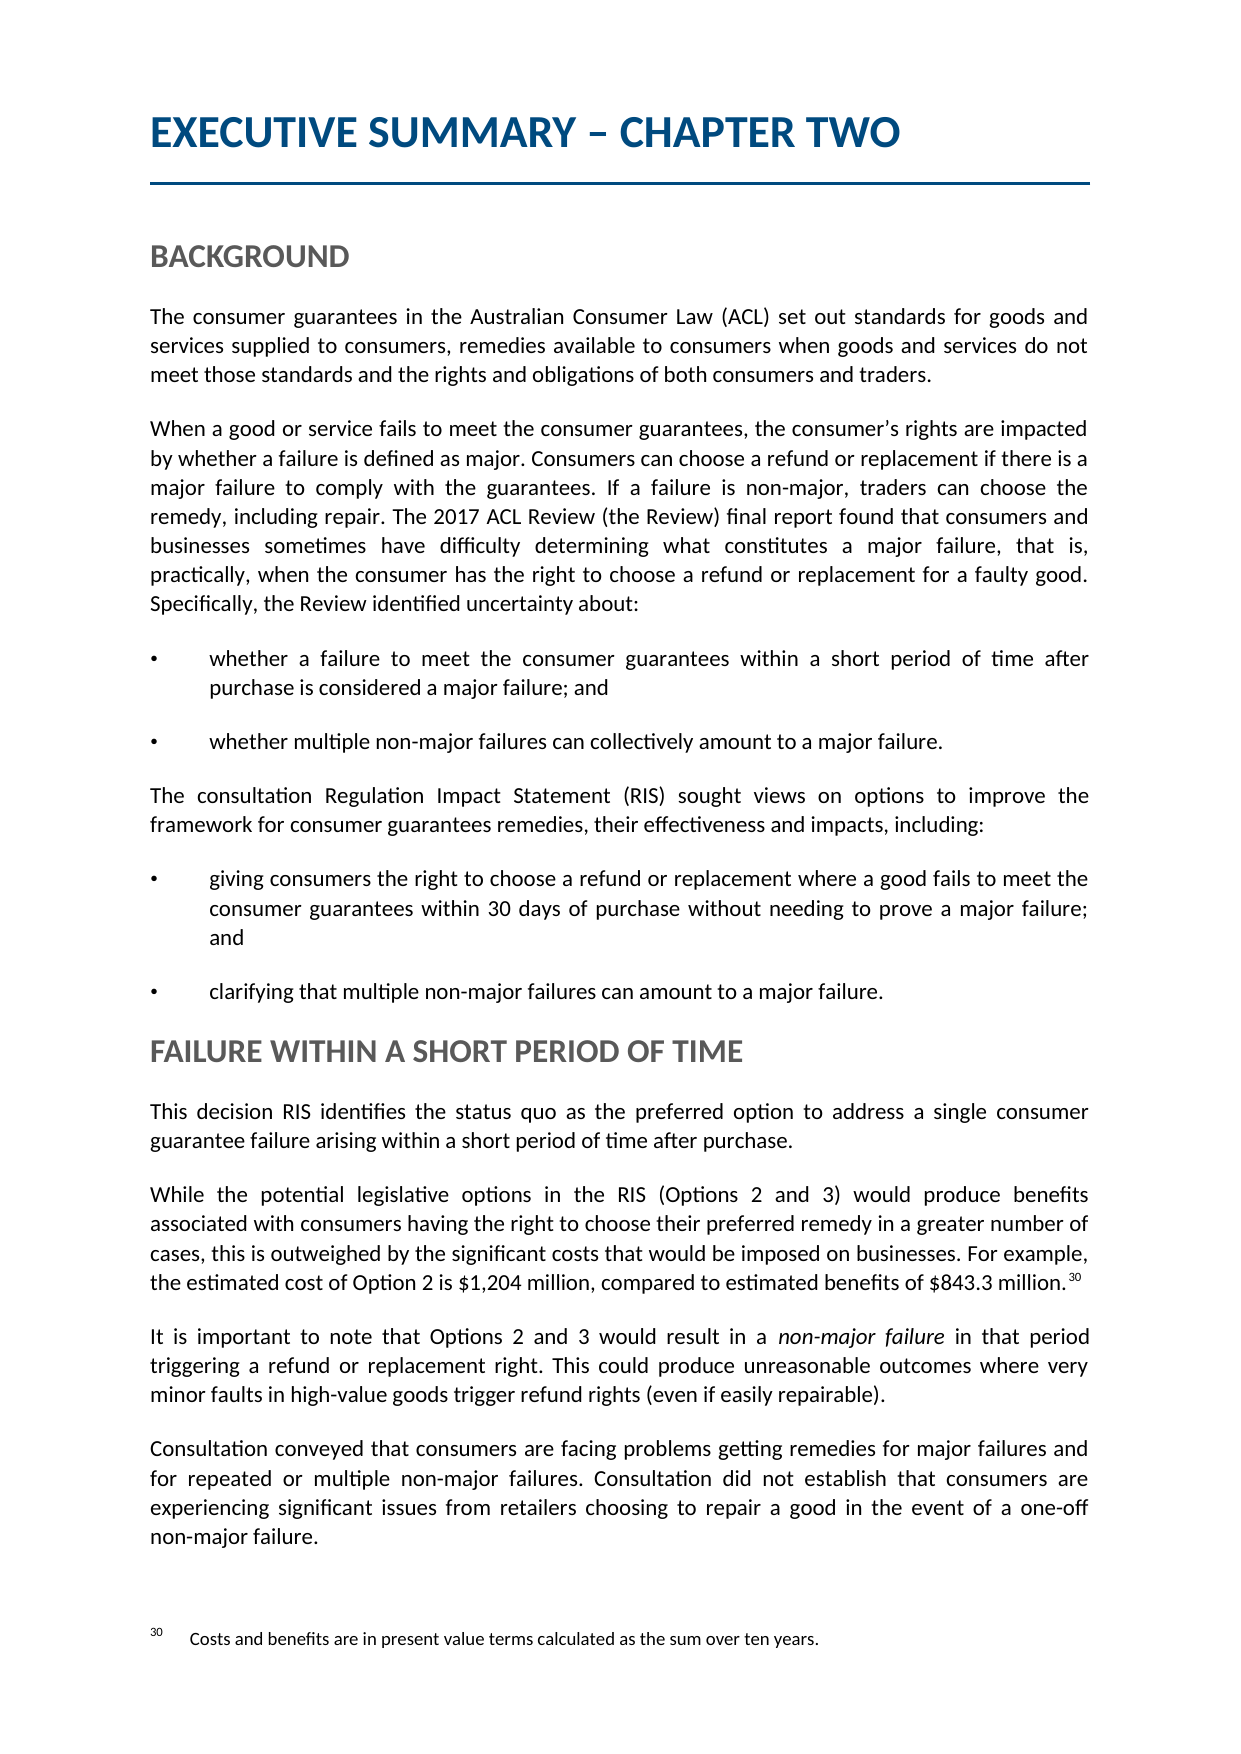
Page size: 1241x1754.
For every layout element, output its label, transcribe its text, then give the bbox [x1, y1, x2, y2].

text It is important to note that Options 2 and 3 would result in a non-major failure in that period triggering a refund or replacement right. This could produce unreasonable outcomes where very minor faults in high-value goods trigger refund rights (even if easily repairable). [150, 1321, 1090, 1408]
text The consumer guarantees in the Australian Consumer Law (ACL) set out standards for goods and services supplied to consumers, remedies available to consumers when goods and services do not meet those standards and the rights and obligations of both consumers and traders. [150, 301, 1090, 388]
text The consultation Regulation Impact Statement (RIS) sought views on options to improve the framework for consumer guarantees remedies, their effectiveness and impacts, including: [150, 780, 1090, 838]
text whether multiple non-major failures can collectively amount to a major failure. [150, 726, 1090, 755]
text whether a failure to meet the consumer guarantees within a short period of time after purchase is considered a major failure; and [150, 643, 1090, 701]
text This decision RIS identifies the status quo as the preferred option to address a single consumer guarantee failure arising within a short period of time after purchase. [150, 1096, 1090, 1154]
text While the potential legislative options in the RIS (Options 2 and 3) would produce benefits associated with consumers having the right to choose their preferred remedy in a greater number of cases, this is outweighed by the significant costs that would be imposed on businesses. For example, the estimated cost of Option 2 is $1,204 million, compared to estimated benefits of $843.3 million. [150, 1179, 1090, 1296]
text giving consumers the right to choose a refund or replacement where a good fails to meet the consumer guarantees within 30 days of purchase without needing to prove a major failure; and [150, 863, 1090, 951]
subtitle Executive Summary – Chapter Two [150, 103, 1090, 182]
subtitle Failure within a short period of time [150, 1030, 1090, 1071]
subtitle Background [150, 235, 1090, 276]
text clarifying that multiple non-major failures can amount to a major failure. [150, 976, 1090, 1005]
text When a good or service fails to meet the consumer guarantees, the consumer’s rights are impacted by whether a failure is defined as major. Consumers can choose a refund or replacement if there is a major failure to comply with the guarantees. If a failure is non-major, traders can choose the remedy, including repair. The 2017 ACL Review (the Review) final report found that consumers and businesses sometimes have difficulty determining what constitutes a major failure, that is, practically, when the consumer has the right to choose a refund or replacement for a faulty good. Specifically, the Review identified uncertainty about: [150, 413, 1090, 618]
text Consultation conveyed that consumers are facing problems getting remedies for major failures and for repeated or multiple non-major failures. Consultation did not establish that consumers are experiencing significant issues from retailers choosing to repair a good in the event of a one-off non-major failure. [150, 1433, 1090, 1550]
